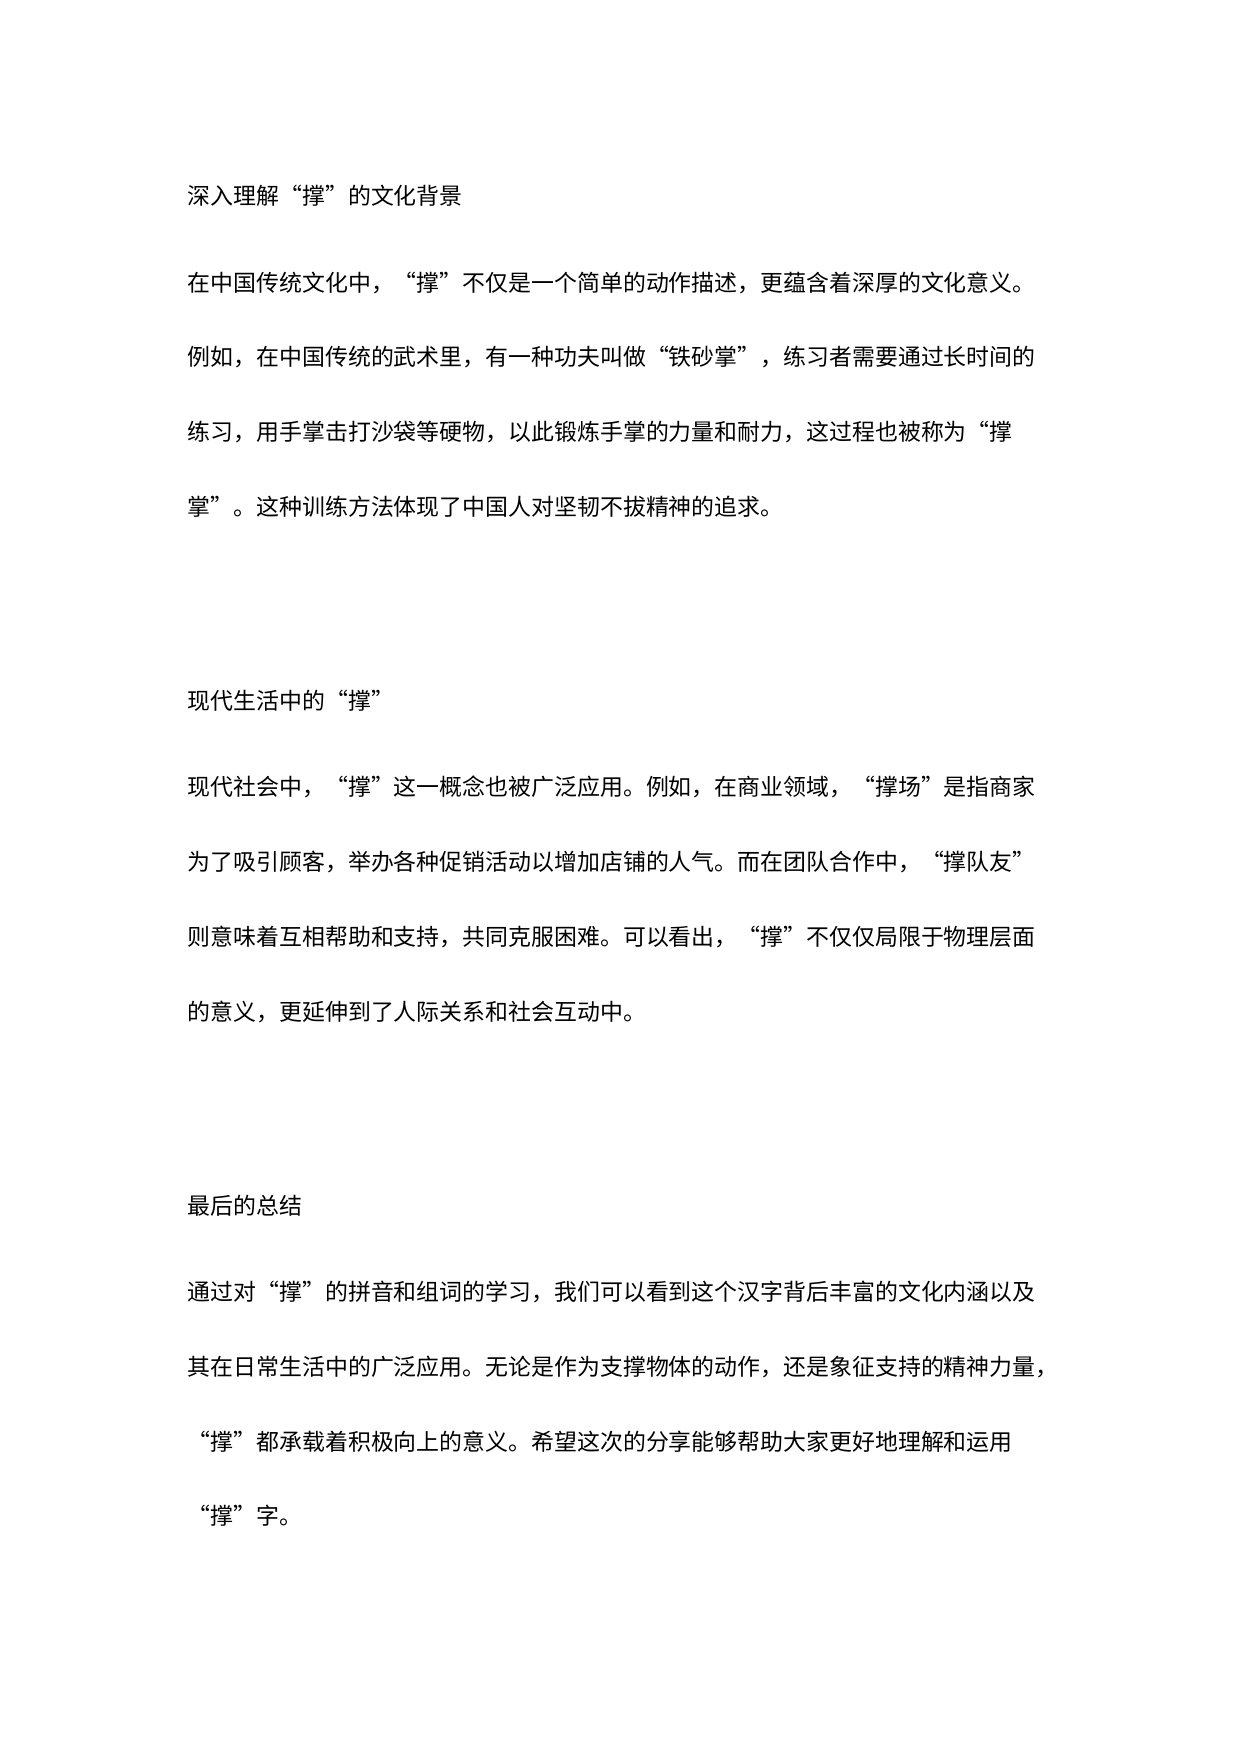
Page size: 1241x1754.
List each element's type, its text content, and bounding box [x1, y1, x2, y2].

text 最后的总结 [187, 1172, 1053, 1237]
text 在中国传统文化中，“撑”不仅是一个简单的动作描述，更蕴含着深厚的文化意义。例如，在中国传统的武术里，有一种功夫叫做“铁砂掌”，练习者需要通过长时间的练习，用手掌击打沙袋等硬物，以此锻炼手掌的力量和耐力，这过程也被称为“撑掌”。这种训练方法体现了中国人对坚韧不拔精神的追求。 [187, 248, 1053, 538]
text 现代生活中的“撑” [187, 667, 1053, 732]
text 现代社会中，“撑”这一概念也被广泛应用。例如，在商业领域，“撑场”是指商家为了吸引顾客，举办各种促销活动以增加店铺的人气。而在团队合作中，“撑队友”则意味着互相帮助和支持，共同克服困难。可以看出，“撑”不仅仅局限于物理层面的意义，更延伸到了人际关系和社会互动中。 [187, 753, 1053, 1042]
text 通过对“撑”的拼音和组词的学习，我们可以看到这个汉字背后丰富的文化内涵以及其在日常生活中的广泛应用。无论是作为支撑物体的动作，还是象征支持的精神力量，“撑”都承载着积极向上的意义。希望这次的分享能够帮助大家更好地理解和运用“撑”字。 [187, 1258, 1053, 1547]
text 深入理解“撑”的文化背景 [187, 162, 1053, 227]
